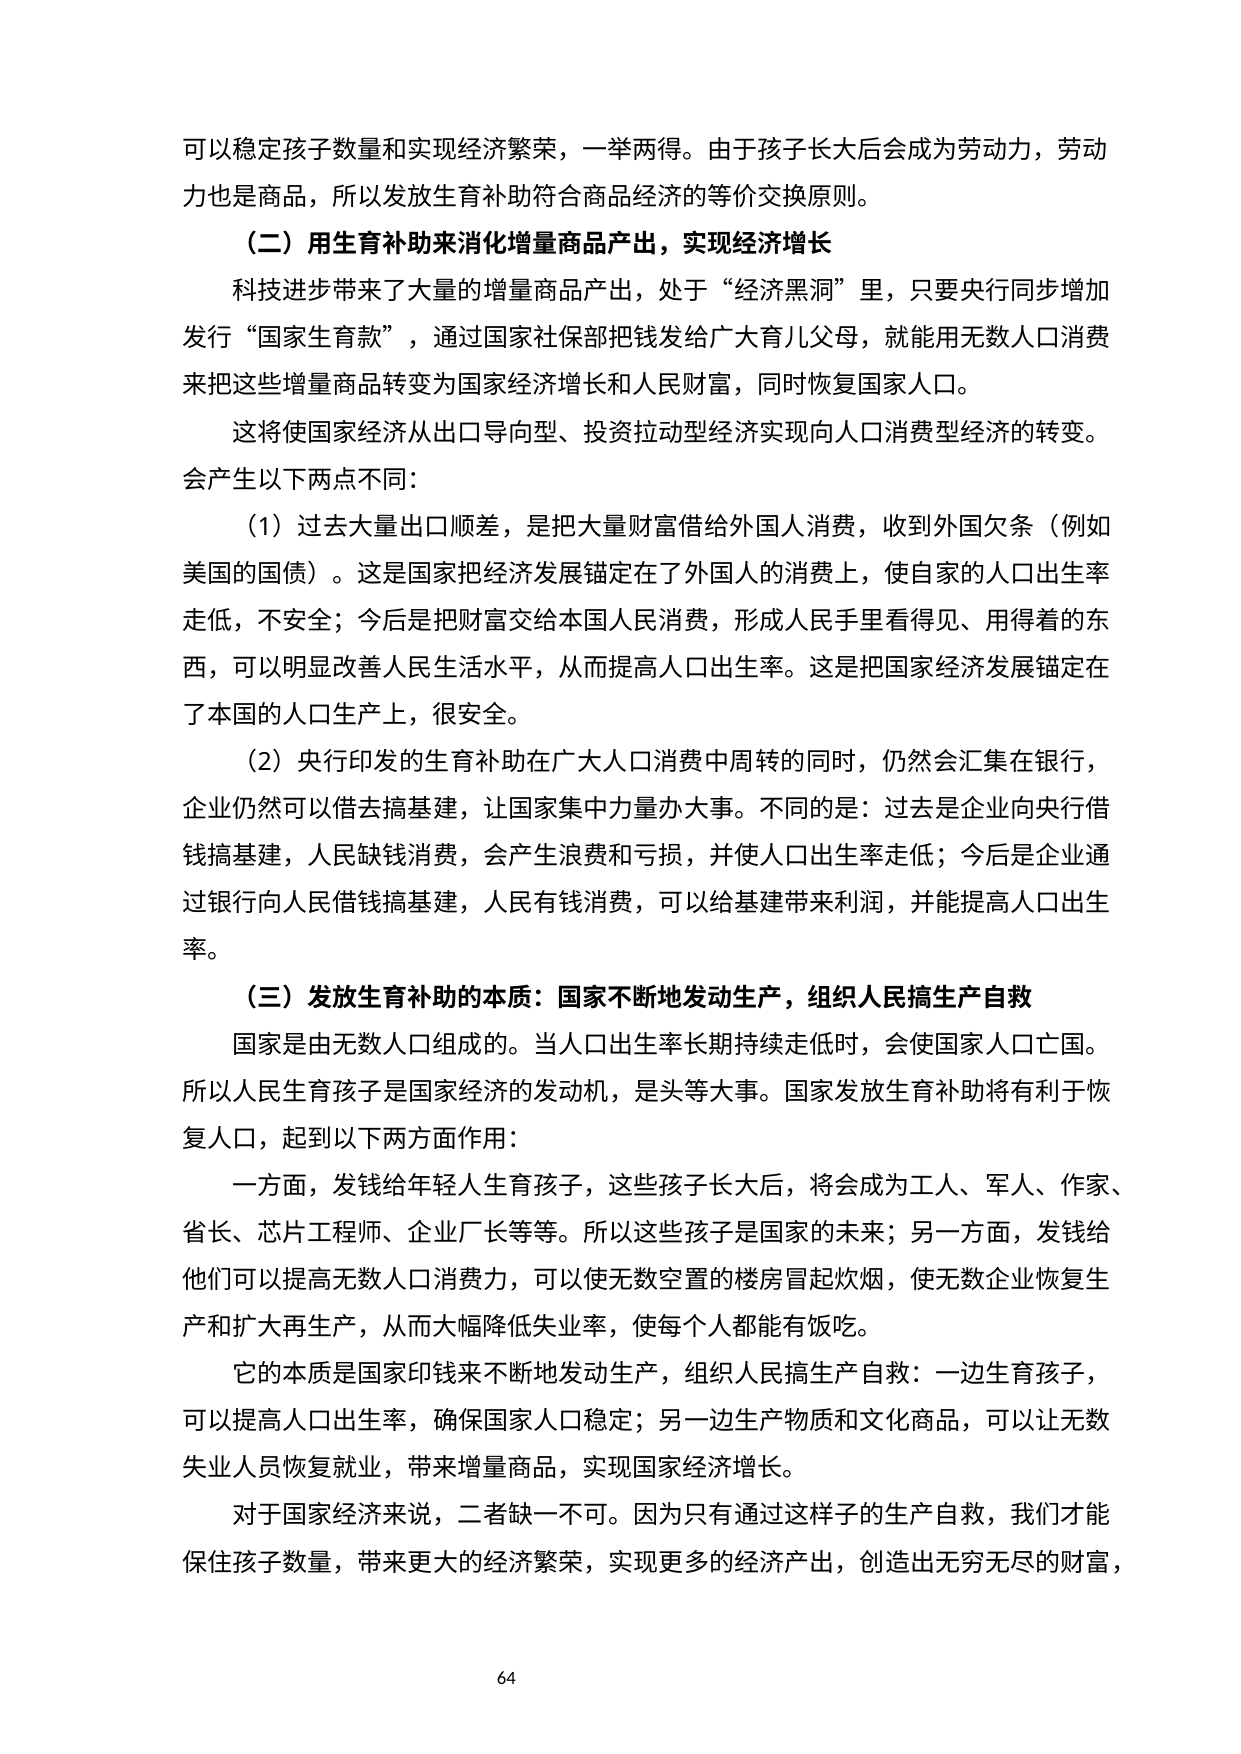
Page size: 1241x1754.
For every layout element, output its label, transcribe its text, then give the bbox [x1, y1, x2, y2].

text 这将使国家经济从出口导向型、投资拉动型经济实现向人口消费型经济的转变。会产生以下两点不同： [182, 412, 1111, 495]
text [182, 1495, 1111, 1578]
text 它的本质是国家印钱来不断地发动生产，组织人民搞生产自救：一边生育孩子，可以提高人口出生率，确保国家人口稳定；另一边生产物质和文化商品，可以让无数失业人员恢复就业，带来增量商品，实现国家经济增长。 [182, 1354, 1111, 1484]
text 科技进步带来了大量的增量商品产出，处于“经济黑洞”里，只要央行同步增加发行“国家生育款”，通过国家社保部把钱发给广大育儿父母，就能用无数人口消费来把这些增量商品转变为国家经济增长和人民财富，同时恢复国家人口。 [182, 271, 1111, 401]
text （1）过去大量出口顺差，是把大量财富借给外国人消费，收到外国欠条（例如美国的国债）。这是国家把经济发展锚定在了外国人的消费上，使自家的人口出生率走低，不安全；今后是把财富交给本国人民消费，形成人民手里看得见、用得着的东西，可以明显改善人民生活水平，从而提高人口出生率。这是把国家经济发展锚定在了本国的人口生产上，很安全。 [182, 506, 1111, 731]
text （三）发放生育补助的本质：国家不断地发动生产，组织人民搞生产自救 [182, 977, 1111, 1013]
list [182, 129, 1111, 213]
text （2）央行印发的生育补助在广大人口消费中周转的同时，仍然会汇集在银行，企业仍然可以借去搞基建，让国家集中力量办大事。不同的是：过去是企业向央行借钱搞基建，人民缺钱消费，会产生浪费和亏损，并使人口出生率走低；今后是企业通过银行向人民借钱搞基建，人民有钱消费，可以给基建带来利润，并能提高人口出生率。 [182, 742, 1111, 966]
text （二）用生育补助来消化增量商品产出，实现经济增长 [182, 224, 1111, 260]
list 国家是由无数人口组成的。当人口出生率长期持续走低时，会使国家人口亡国。所以人民生育孩子是国家经济的发动机，是头等大事。国家发放生育补助将有利于恢复人口，起到以下两方面作用： [182, 1024, 1111, 1154]
text 一方面，发钱给年轻人生育孩子，这些孩子长大后，将会成为工人、军人、作家、省长、芯片工程师、企业厂长等等。所以这些孩子是国家的未来；另一方面，发钱给他们可以提高无数人口消费力，可以使无数空置的楼房冒起炊烟，使无数企业恢复生产和扩大再生产，从而大幅降低失业率，使每个人都能有饭吃。 [182, 1165, 1111, 1343]
